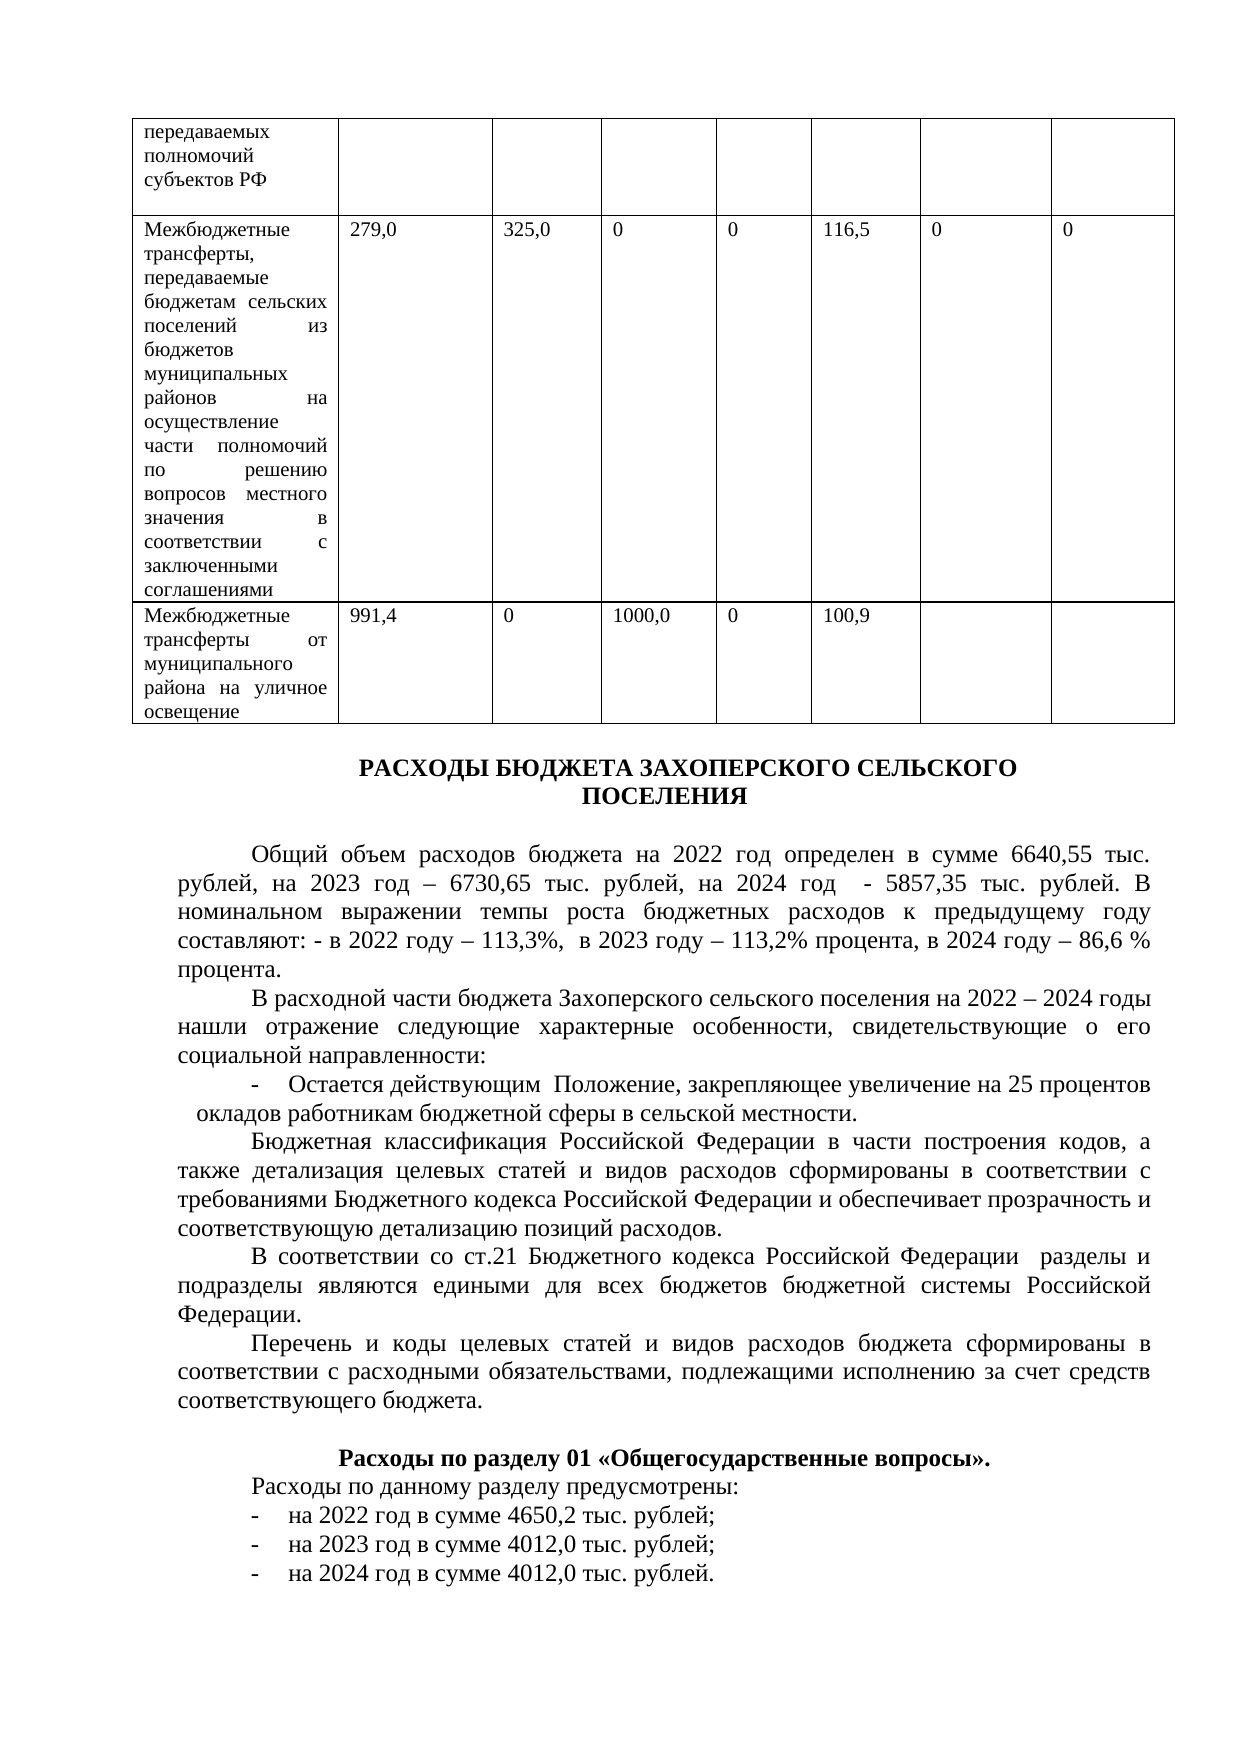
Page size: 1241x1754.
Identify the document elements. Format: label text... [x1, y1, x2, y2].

list на 2022 год в сумме 4650,2 тыс. рублей; [251, 1500, 1152, 1529]
text РАСХОДЫ БЮДЖЕТА ЗАХОПЕРСКОГО СЕЛЬСКОГО [177, 753, 1152, 781]
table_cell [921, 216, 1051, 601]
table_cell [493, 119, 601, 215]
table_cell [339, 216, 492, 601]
list на 2024 год в сумме 4012,0 тыс. рублей. [251, 1558, 1152, 1586]
text В соответствии со ст.21 Бюджетного кодекса Российской Федерации разделы и подразделы являются едиными для всех бюджетов бюджетной системы Российской Федерации. [177, 1241, 1152, 1328]
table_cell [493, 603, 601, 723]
text Бюджетная классификация Российской Федерации в части построения кодов, а также детализация целевых статей и видов расходов сформированы в соответствии с требованиями Бюджетного кодекса Российской Федерации и обеспечивает прозрачность и соответствующую детализацию позиций расходов. [177, 1126, 1152, 1241]
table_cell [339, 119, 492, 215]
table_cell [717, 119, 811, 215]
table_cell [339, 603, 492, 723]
text Расходы по разделу 01 «Общегосударственные вопросы». [177, 1443, 1152, 1471]
text Расходы по данному разделу предусмотрены: [177, 1471, 1152, 1500]
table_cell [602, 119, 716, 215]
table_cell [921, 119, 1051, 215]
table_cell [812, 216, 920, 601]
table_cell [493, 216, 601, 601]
list на 2023 год в сумме 4012,0 тыс. рублей; [251, 1529, 1152, 1558]
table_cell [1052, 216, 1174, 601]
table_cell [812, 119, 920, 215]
list Остается действующим Положение, закрепляющее увеличение на 25 процентов окладов работникам бюджетной сферы в сельской местности. [196, 1069, 1152, 1126]
text Перечень и коды целевых статей и видов расходов бюджета сформированы в соответствии с расходными обязательствами, подлежащими исполнению за счет средств соответствующего бюджета. [177, 1328, 1152, 1414]
text Общий объем расходов бюджета на 2022 год определен в сумме 6640,55 тыс. рублей, на 2023 год – 6730,65 тыс. рублей, на 2024 год - 5857,35 тыс. рублей. В номинальном выражении темпы роста бюджетных расходов к предыдущему году составляют: - в 2022 году – 113,3%, в 2023 году – 113,2% процента, в 2024 году – 86,6 % процента. [177, 839, 1152, 983]
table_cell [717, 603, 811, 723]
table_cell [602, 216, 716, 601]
text ПОСЕЛЕНИЯ [177, 781, 1152, 810]
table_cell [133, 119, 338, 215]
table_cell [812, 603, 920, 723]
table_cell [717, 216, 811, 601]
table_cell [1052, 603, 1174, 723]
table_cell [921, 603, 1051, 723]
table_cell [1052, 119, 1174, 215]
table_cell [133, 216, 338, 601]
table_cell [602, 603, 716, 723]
text В расходной части бюджета Захоперского сельского поселения на 2022 – 2024 годы нашли отражение следующие характерные особенности, свидетельствующие о его социальной направленности: [177, 983, 1152, 1069]
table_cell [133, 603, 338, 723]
